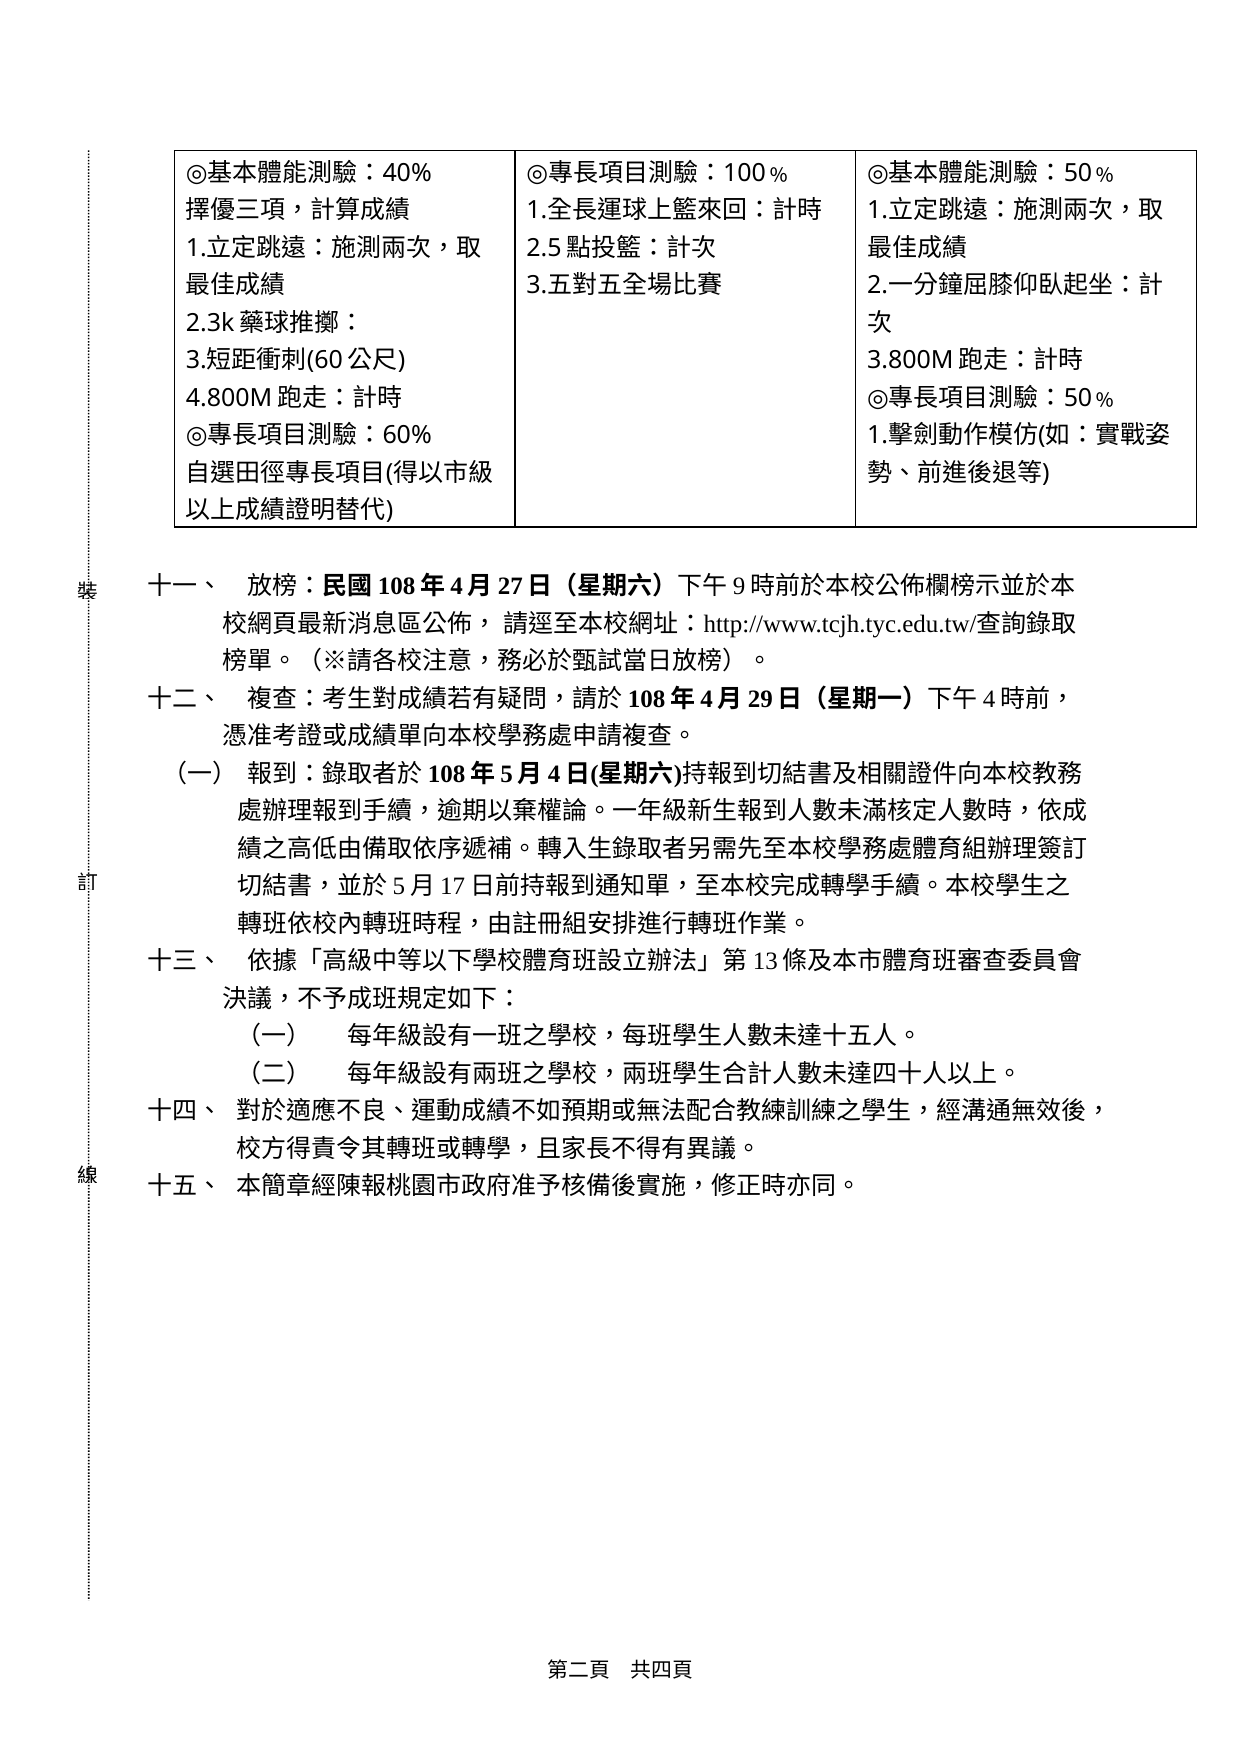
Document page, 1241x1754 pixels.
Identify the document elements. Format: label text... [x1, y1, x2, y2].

list 每年級設有兩班之學校，兩班學生合計人數未達四十人以上。 [236, 1052, 1092, 1090]
list 複查：考生對成績若有疑問，請於108年4月29日（星期一）下午4時前，憑准考證或成績單向本校學務處申請複查。 [148, 677, 1092, 752]
list 依據「高級中等以下學校體育班設立辦法」第13條及本市體育班審查委員會決議，不予成班規定如下： [148, 940, 1092, 1015]
table_cell ◎基本體能測驗：40% 擇優三項，計算成績 1.立定跳遠：施測兩次，取最佳成績 2.3k藥球推擲： 3.短距衝刺(60公尺) 4.800M跑走：計時 ◎專長項目測驗：60% 自選田徑專長項目(得以市級以上成績證明替代) [175, 151, 514, 526]
list 本簡章經陳報桃園市政府准予核備後實施，修正時亦同。 [148, 1165, 1092, 1202]
table_cell ◎專長項目測驗：100﹪ 1.全長運球上籃來回：計時 2.5點投籃：計次 3.五對五全場比賽 [516, 151, 855, 526]
list 每年級設有一班之學校，每班學生人數未達十五人。 [236, 1015, 1092, 1052]
table_cell ◎基本體能測驗：50﹪ 1.立定跳遠：施測兩次，取最佳成績 2.一分鐘屈膝仰臥起坐：計次 3.800M跑走：計時 ◎專長項目測驗：50﹪ 1.擊劍動作模仿(如：實戰姿勢、前進後退等) [856, 151, 1196, 526]
list 報到：錄取者於108年5月4日(星期六)持報到切結書及相關證件向本校教務處辦理報到手續，逾期以棄權論。一年級新生報到人數未滿核定人數時，依成績之高低由備取依序遞補。轉入生錄取者另需先至本校學務處體育組辦理簽訂切結書，並於5月17日前持報到通知單，至本校完成轉學手續。本校學生之轉班依校內轉班時程，由註冊組安排進行轉班作業。 [162, 752, 1092, 940]
list 對於適應不良、運動成績不如預期或無法配合教練訓練之學生，經溝通無效後，校方得責令其轉班或轉學，且家長不得有異議。 [148, 1090, 1092, 1165]
list 放榜：民國108年4月27日（星期六）下午9時前於本校公佈欄榜示並於本校網頁最新消息區公佈， 請逕至本校網址：http://www.tcjh.tyc.edu.tw/查詢錄取榜單。（※請各校注意，務必於甄試當日放榜）。 [148, 565, 1092, 677]
